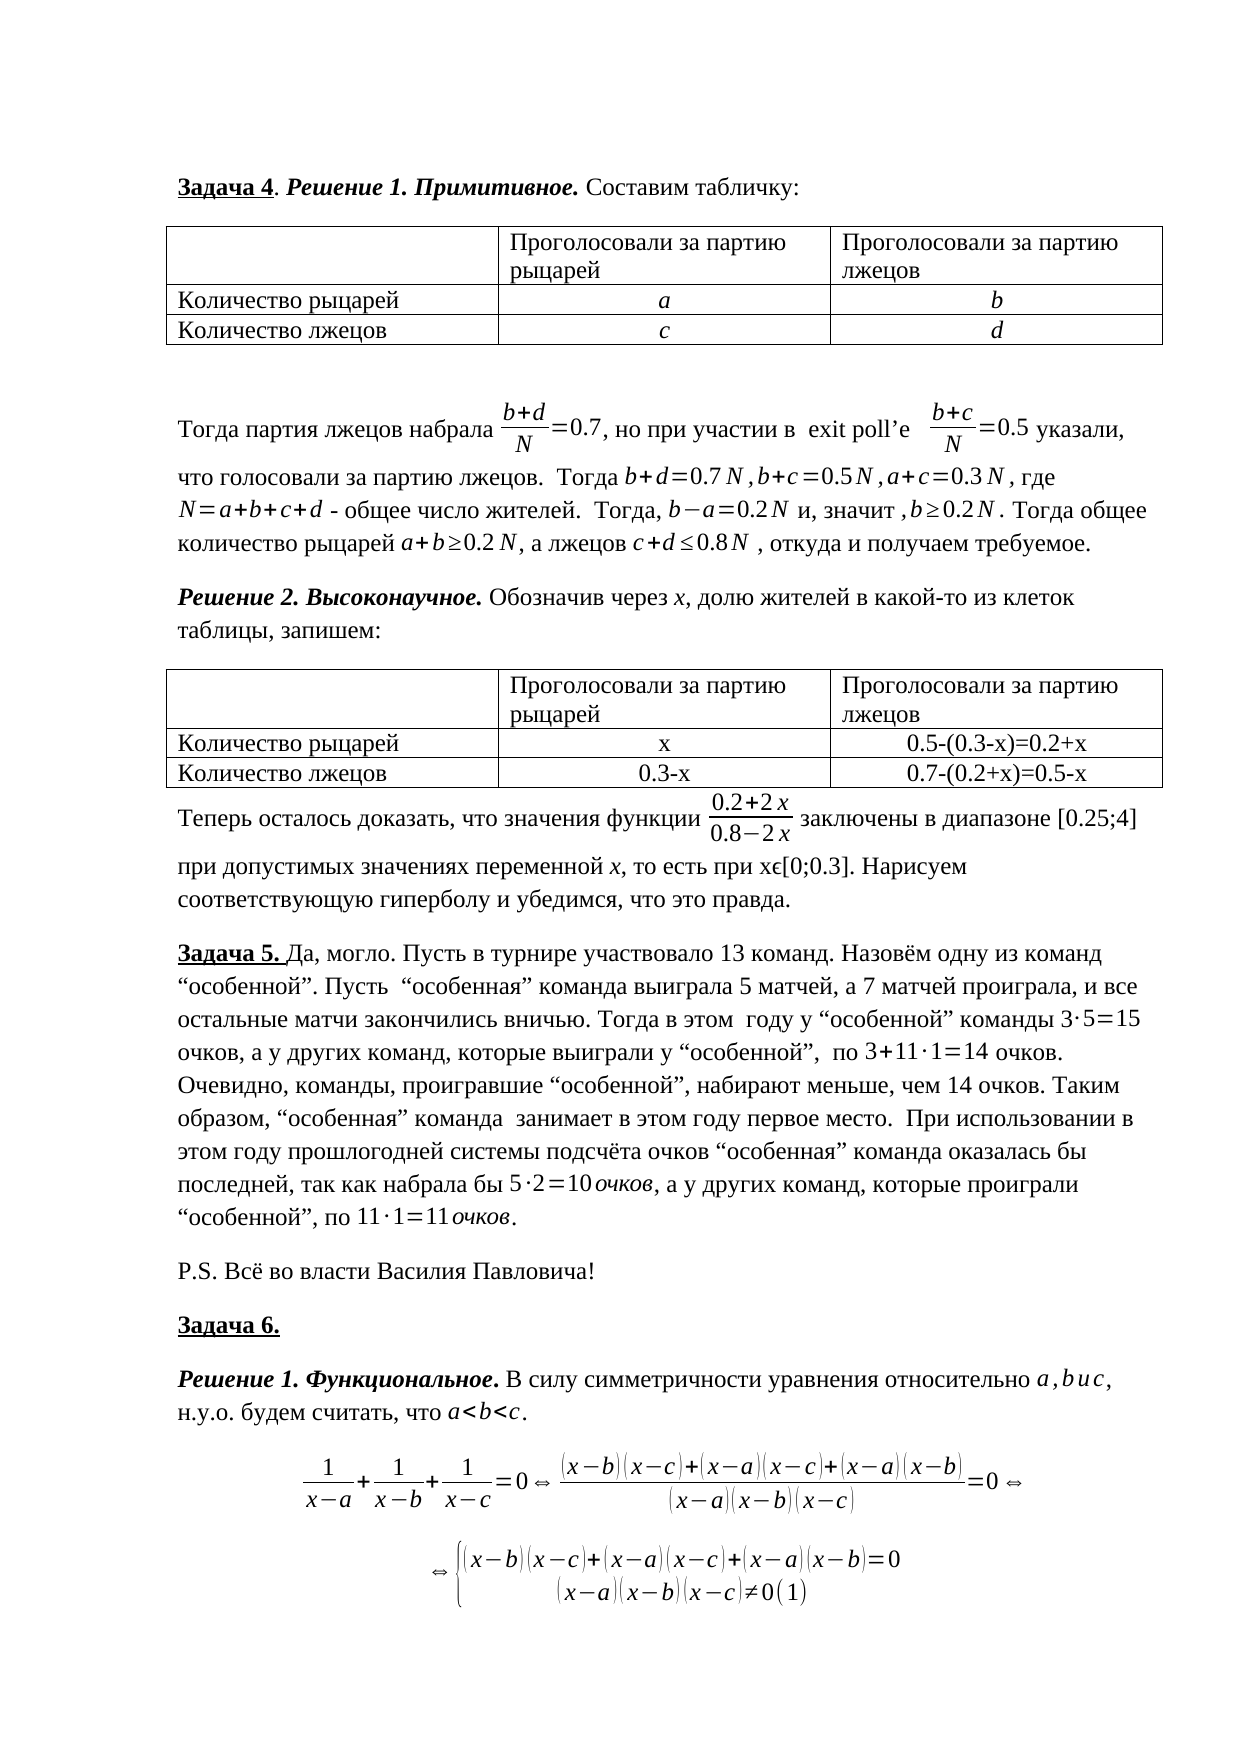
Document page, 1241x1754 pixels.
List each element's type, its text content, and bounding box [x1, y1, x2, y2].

table_cell 0.5-(0.3-x)=0.2+x [831, 729, 1162, 757]
table_cell Количество лжецов [167, 315, 498, 344]
table_cell Количество рыцарей [167, 729, 498, 757]
text Решение 2. Высоконаучное. Обозначив через x, долю жителей в какой-то из клеток таблицы, запишем: [177, 582, 1152, 644]
table_header Проголосовали за партию лжецов [831, 670, 1162, 727]
text Задача 6. [177, 1310, 1152, 1339]
text Теперь осталось доказать, что значения функции заключены в диапазоне [0.25;4] при допустимых значениях переменной х, то есть при xϵ[0;0.3]. Нарисуем соответствующую гиперболу и убедимся, что это правда. [177, 788, 1152, 913]
table_header [167, 227, 498, 284]
text Решение 1. Функциональное. В силу симметричности уравнения относительно , н.у.о. будем считать, что . [177, 1364, 1152, 1426]
table_cell Количество лжецов [167, 758, 498, 787]
table_cell 0.3-x [499, 758, 830, 787]
table_header [167, 670, 498, 727]
text Задача 4. Решение 1. Примитивное. Составим табличку: [177, 172, 1152, 201]
text P.S. Всё во власти Василия Павловича! [177, 1256, 1152, 1285]
text Тогда партия лжецов набрала , но при участии в exit poll’е указали, что голосовали за партию лжецов. Тогда где - общее число жителей. Тогда, и, значит Тогда общее количество рыцарей , а лжецов , откуда и получаем требуемое. [177, 399, 1152, 557]
table_cell c [499, 315, 830, 344]
table_cell x [499, 729, 830, 757]
table_cell b [831, 285, 1162, 314]
table_cell Количество рыцарей [167, 285, 498, 314]
text Задача 5. Да, могло. Пусть в турнире участвовало 13 команд. Назовём одну из команд “особенной”. Пусть “особенная” команда выиграла 5 матчей, а 7 матчей проиграла, и все остальные матчи закончились вничью. Тогда в этом году у “особенной” команды 3 очков, а у других команд, которые выиграли у “особенной”, по очков. Очевидно, команды, проигравшие “особенной”, набирают меньше, чем 14 очков. Таким образом, “особенная” команда занимает в этом году первое место. При использовании в этом году прошлогодней системы подсчёта очков “особенная” команда оказалась бы последней, так как набрала бы , а у других команд, которые проиграли “особенной”, по . [177, 938, 1152, 1231]
table_header Проголосовали за партию лжецов [831, 227, 1162, 284]
table_header Проголосовали за партию рыцарей [499, 227, 830, 284]
table_cell d [831, 315, 1162, 344]
table_header Проголосовали за партию рыцарей [499, 670, 830, 727]
table_cell 0.7-(0.2+x)=0.5-x [831, 758, 1162, 787]
table_cell a [499, 285, 830, 314]
